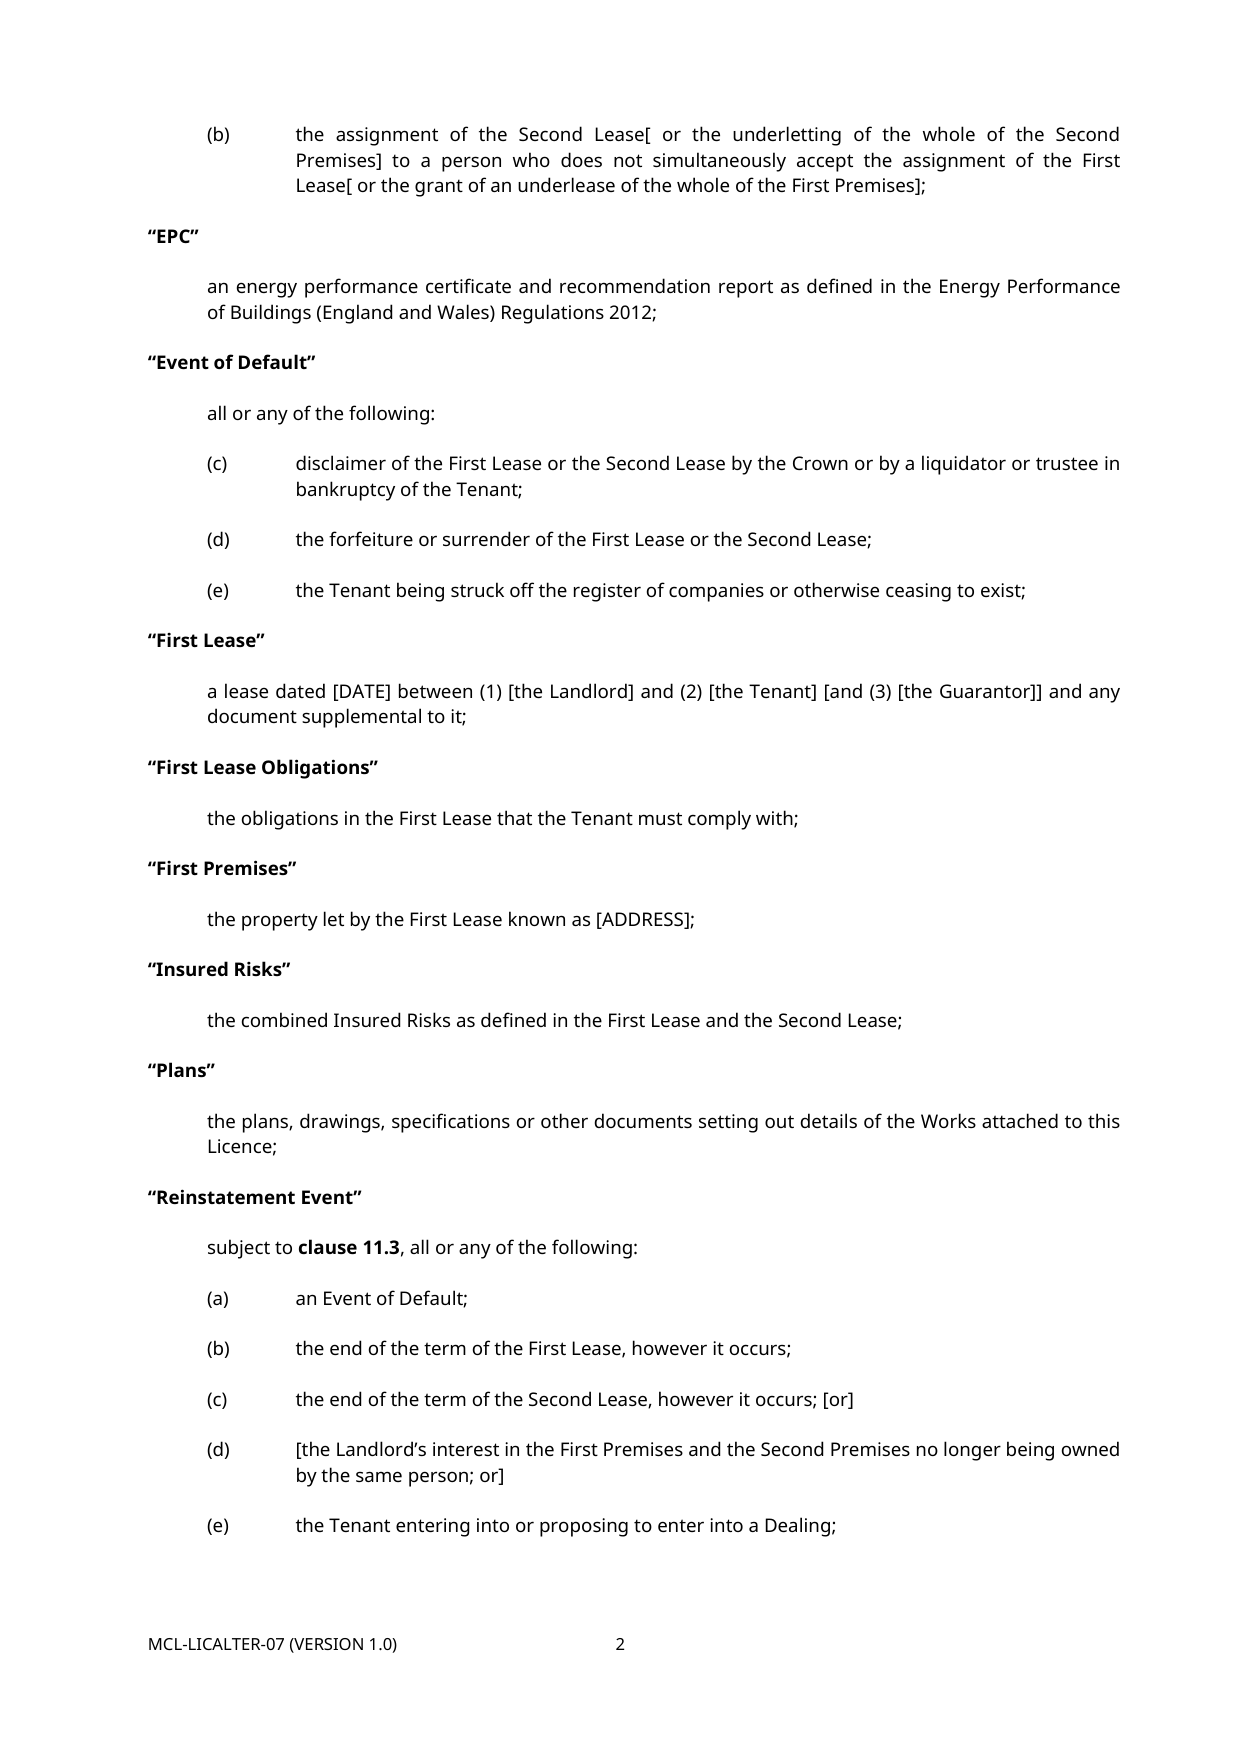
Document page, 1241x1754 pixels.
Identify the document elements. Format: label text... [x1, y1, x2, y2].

text an energy performance certificate and recommendation report as defined in the Energy Performance of Buildings (England and Wales) Regulations 2012; [207, 274, 1122, 325]
text the assignment of the Second Lease[ or the underletting of the whole of the Second Premises] to a person who does not simultaneously accept the assignment of the First Lease[ or the grant of an underlease of the whole of the First Premises]; [207, 122, 1122, 198]
text disclaimer of the First Lease or the Second Lease by the Crown or by a liquidator or trustee in bankruptcy of the Tenant; [207, 451, 1122, 502]
text “First Premises” [148, 855, 1122, 881]
list [the Landlord’s interest in the First Premises and the Second Premises no longer being owned by the same person; or] [207, 1437, 1122, 1488]
text “Insured Risks” [148, 956, 1122, 982]
text “First Lease Obligations” [148, 754, 1122, 780]
text the property let by the First Lease known as [ADDRESS]; [207, 906, 1122, 931]
text the plans, drawings, specifications or other documents setting out details of the Works attached to this Licence; [207, 1108, 1122, 1159]
list the end of the term of the Second Lease, however it occurs; [or] [207, 1386, 1122, 1412]
text “Event of Default” [148, 350, 1122, 375]
text “First Lease” [148, 628, 1122, 653]
text the Tenant being struck off the register of companies or otherwise ceasing to exist; [207, 577, 1122, 603]
text “Plans” [148, 1057, 1122, 1083]
text the obligations in the First Lease that the Tenant must comply with; [207, 805, 1122, 830]
list the end of the term of the First Lease, however it occurs; [207, 1336, 1122, 1361]
text all or any of the following: [207, 400, 1122, 426]
text the combined Insured Risks as defined in the First Lease and the Second Lease; [207, 1007, 1122, 1032]
text “EPC” [148, 223, 1122, 249]
list the Tenant entering into or proposing to enter into a Dealing; [207, 1513, 1122, 1538]
text a lease dated [DATE] between (1) [the Landlord] and (2) [the Tenant] [and (3) [the Guarantor]] and any document supplemental to it; [207, 678, 1122, 729]
text the forfeiture or surrender of the First Lease or the Second Lease; [207, 527, 1122, 552]
text “Reinstatement Event” [148, 1184, 1122, 1209]
text subject to clause 11.3, all or any of the following: [207, 1234, 1122, 1260]
list an Event of Default; [207, 1285, 1122, 1311]
